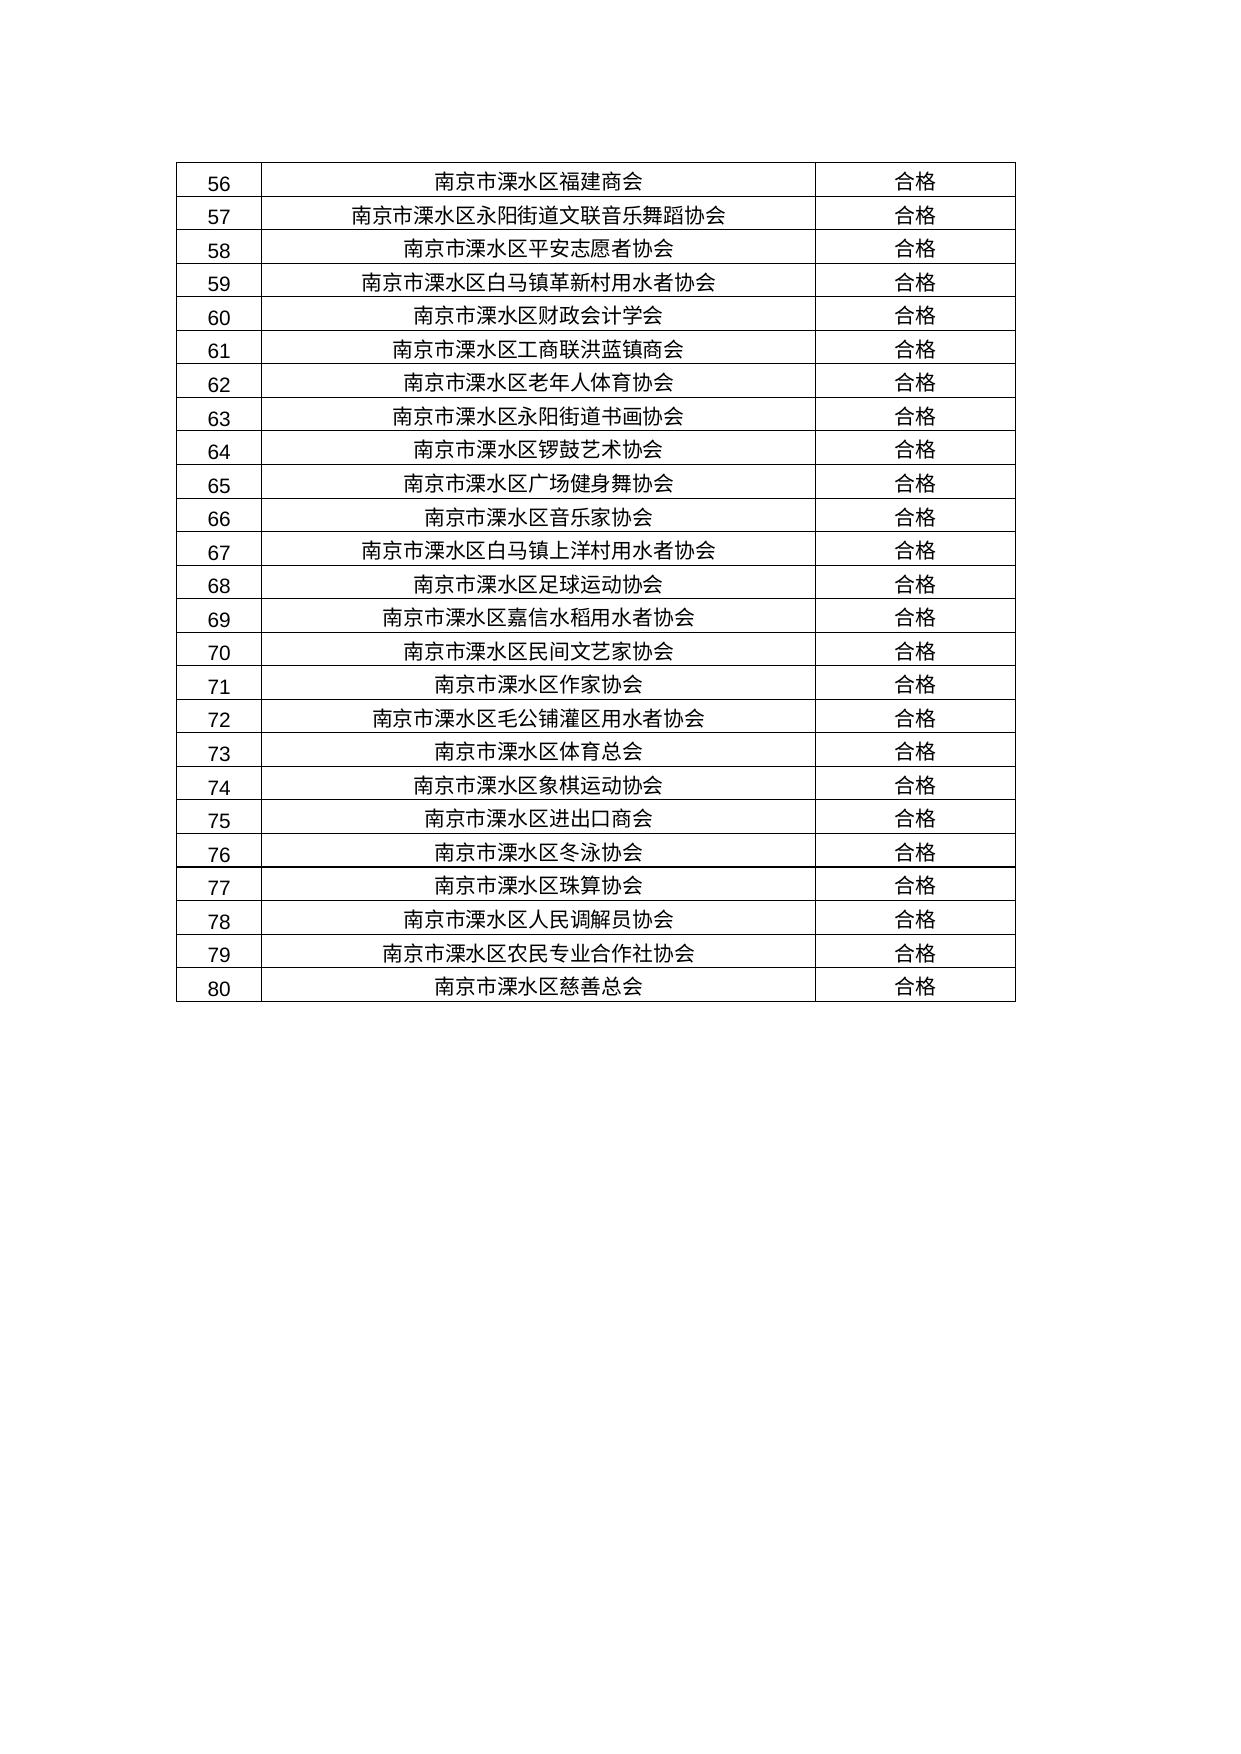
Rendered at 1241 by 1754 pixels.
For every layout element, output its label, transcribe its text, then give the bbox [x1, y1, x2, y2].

table_cell 72 [177, 700, 261, 732]
table_cell 73 [177, 733, 261, 766]
table_cell 合格 [816, 331, 1015, 363]
table_cell 南京市溧水区体育总会 [262, 733, 815, 766]
table_cell 合格 [816, 297, 1015, 330]
table_cell 58 [177, 230, 261, 263]
table_cell 南京市溧水区珠算协会 [262, 868, 815, 900]
table_cell 67 [177, 532, 261, 564]
table_cell 南京市溧水区足球运动协会 [262, 566, 815, 598]
table_cell 合格 [816, 197, 1015, 229]
table_cell 南京市溧水区白马镇上洋村用水者协会 [262, 532, 815, 564]
table_cell 80 [177, 968, 261, 1001]
table_cell 71 [177, 666, 261, 699]
table_cell 65 [177, 465, 261, 497]
table_cell 66 [177, 499, 261, 531]
table_cell 南京市溧水区福建商会 [262, 163, 815, 196]
table_cell 75 [177, 800, 261, 833]
table_cell 78 [177, 901, 261, 933]
table_cell 57 [177, 197, 261, 229]
table_cell 合格 [816, 935, 1015, 967]
table_cell 合格 [816, 700, 1015, 732]
table_cell 南京市溧水区农民专业合作社协会 [262, 935, 815, 967]
table_cell 合格 [816, 566, 1015, 598]
table_cell 南京市溧水区永阳街道书画协会 [262, 398, 815, 430]
table_cell 合格 [816, 901, 1015, 933]
table_cell 南京市溧水区作家协会 [262, 666, 815, 699]
table_cell 70 [177, 633, 261, 665]
table_cell 56 [177, 163, 261, 196]
table_cell 64 [177, 431, 261, 464]
table_cell 南京市溧水区永阳街道文联音乐舞蹈协会 [262, 197, 815, 229]
table_cell 南京市溧水区音乐家协会 [262, 499, 815, 531]
table_cell 南京市溧水区广场健身舞协会 [262, 465, 815, 497]
table_cell 合格 [816, 968, 1015, 1001]
table_cell 合格 [816, 499, 1015, 531]
table_cell 南京市溧水区毛公铺灌区用水者协会 [262, 700, 815, 732]
table_cell 合格 [816, 767, 1015, 799]
table_cell 60 [177, 297, 261, 330]
table_cell 南京市溧水区嘉信水稻用水者协会 [262, 599, 815, 632]
table_cell 76 [177, 834, 261, 866]
table_cell 合格 [816, 163, 1015, 196]
table_cell 合格 [816, 666, 1015, 699]
table_cell 合格 [816, 465, 1015, 497]
table_cell 59 [177, 264, 261, 296]
table_cell 南京市溧水区工商联洪蓝镇商会 [262, 331, 815, 363]
table_cell 合格 [816, 733, 1015, 766]
table_cell 合格 [816, 599, 1015, 632]
table_cell 南京市溧水区象棋运动协会 [262, 767, 815, 799]
table_cell 合格 [816, 230, 1015, 263]
table_cell 合格 [816, 264, 1015, 296]
table_cell 合格 [816, 532, 1015, 564]
table_cell 62 [177, 364, 261, 397]
table_cell 合格 [816, 633, 1015, 665]
table_cell 南京市溧水区进出口商会 [262, 800, 815, 833]
table_cell 南京市溧水区平安志愿者协会 [262, 230, 815, 263]
table_cell 南京市溧水区白马镇革新村用水者协会 [262, 264, 815, 296]
table_cell 77 [177, 868, 261, 900]
table_cell 合格 [816, 431, 1015, 464]
table_cell 合格 [816, 868, 1015, 900]
table_cell 合格 [816, 800, 1015, 833]
table_cell 79 [177, 935, 261, 967]
table_cell 63 [177, 398, 261, 430]
table_cell 南京市溧水区慈善总会 [262, 968, 815, 1001]
table_cell 南京市溧水区人民调解员协会 [262, 901, 815, 933]
table_cell 合格 [816, 364, 1015, 397]
table_cell 合格 [816, 398, 1015, 430]
table_cell 南京市溧水区冬泳协会 [262, 834, 815, 866]
table_cell 合格 [816, 834, 1015, 866]
table_cell 61 [177, 331, 261, 363]
table_cell 南京市溧水区财政会计学会 [262, 297, 815, 330]
table_cell 南京市溧水区老年人体育协会 [262, 364, 815, 397]
table_cell 74 [177, 767, 261, 799]
table_cell 68 [177, 566, 261, 598]
table_cell 南京市溧水区锣鼓艺术协会 [262, 431, 815, 464]
table_cell 69 [177, 599, 261, 632]
table_cell 南京市溧水区民间文艺家协会 [262, 633, 815, 665]
